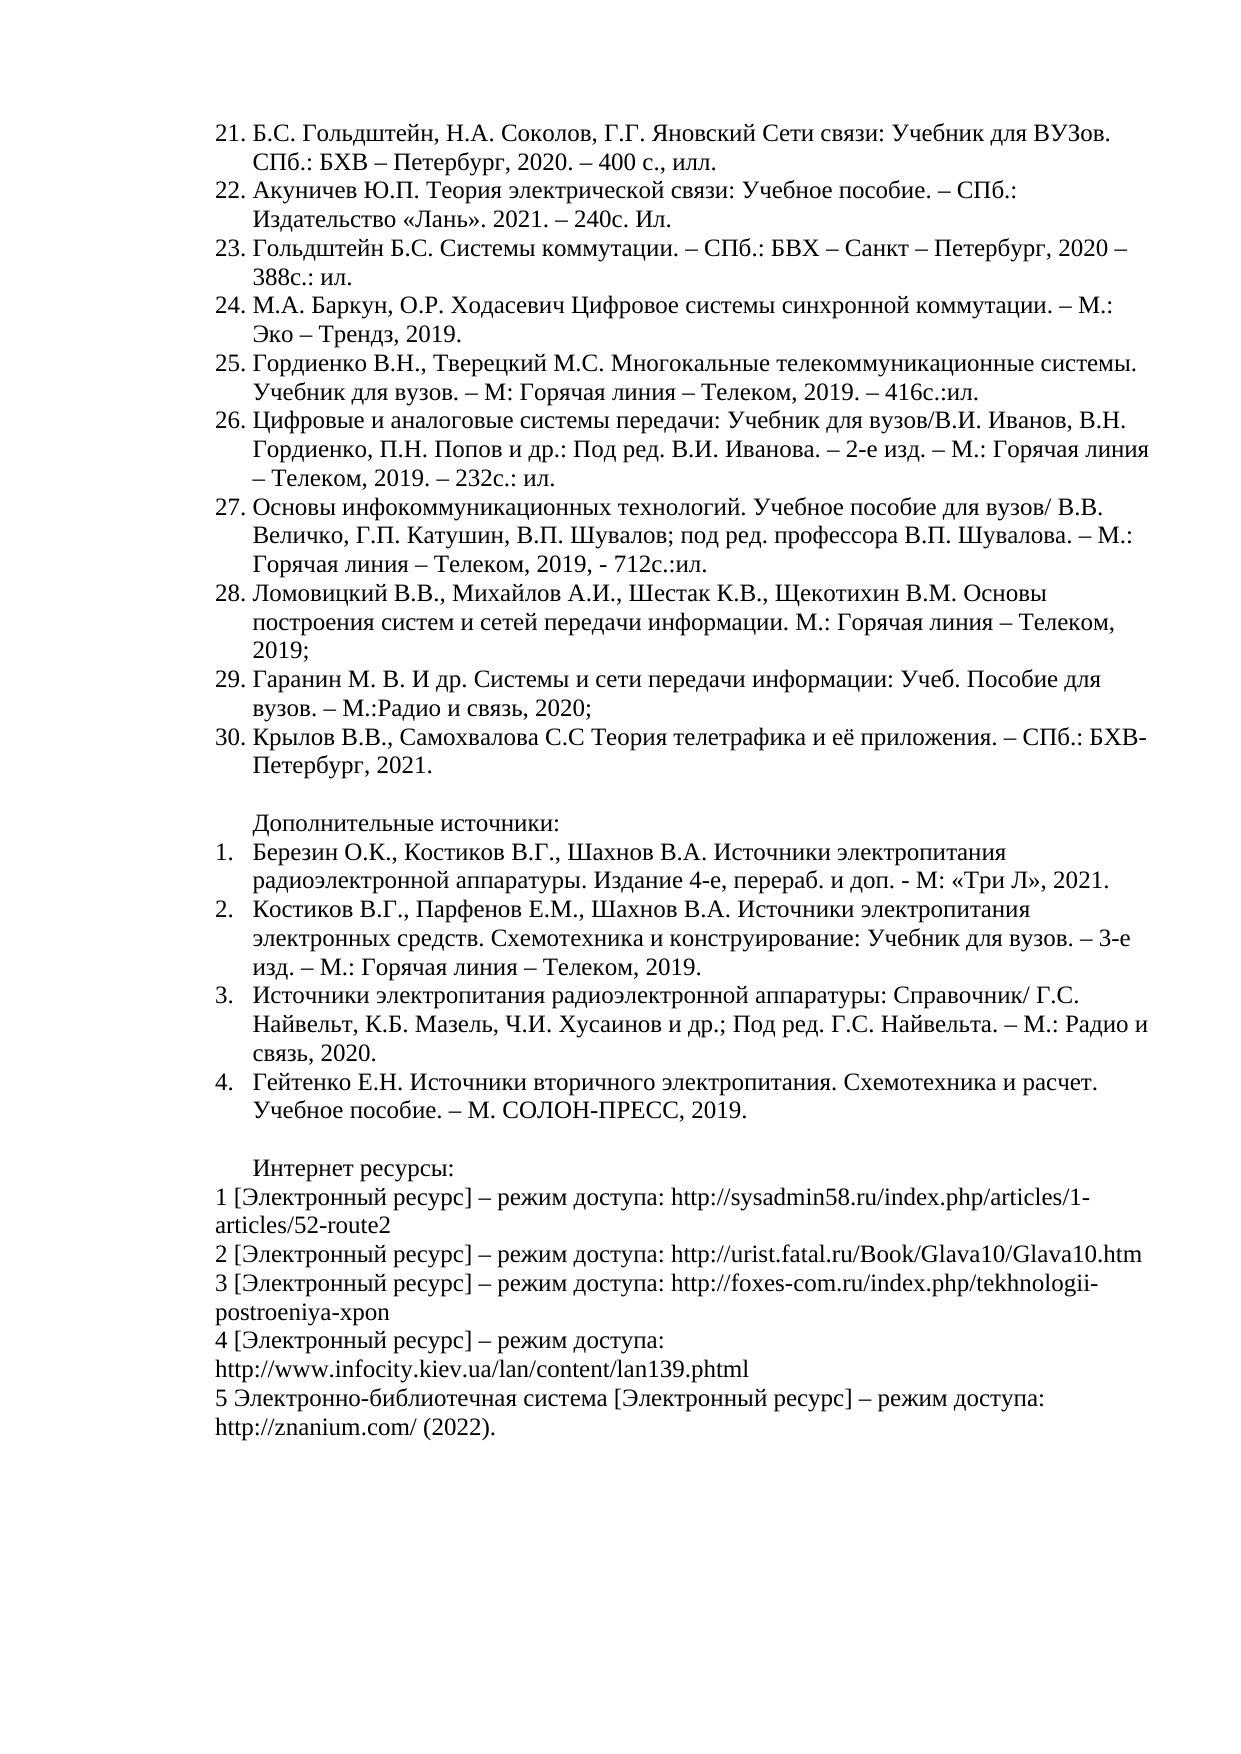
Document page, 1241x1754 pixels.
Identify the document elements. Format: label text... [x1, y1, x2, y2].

list М.А. Баркун, О.Р. Ходасевич Цифровое системы синхронной коммутации. – М.: Эко – Трендз, 2019. [215, 291, 1152, 348]
list Гейтенко Е.Н. Источники вторичного электропитания. Схемотехника и расчет. Учебное пособие. – М. СОЛОН-ПРЕСС, 2019. [215, 1067, 1152, 1124]
list Березин О.К., Костиков В.Г., Шахнов В.А. Источники электропитания радиоэлектронной аппаратуры. Издание 4-е, перераб. и доп. - М: «Три Л», 2021. [215, 837, 1152, 894]
list Цифровые и аналоговые системы передачи: Учебник для вузов/В.И. Иванов, В.Н. Гордиенко, П.Н. Попов и др.: Под ред. В.И. Иванова. – 2-е изд. – М.: Горячая линия – Телеком, 2019. – 232с.: ил. [215, 406, 1152, 492]
list Костиков В.Г., Парфенов Е.М., Шахнов В.А. Источники электропитания электронных средств. Схемотехника и конструирование: Учебник для вузов. – 3-е изд. – М.: Горячая линия – Телеком, 2019. [215, 894, 1152, 981]
text Дополнительные источники: [252, 808, 1152, 837]
list Гольдштейн Б.С. Системы коммутации. – СПб.: БВХ – Санкт – Петербург, 2020 – 388с.: ил. [215, 233, 1152, 291]
text Интернет ресурсы: [252, 1153, 1152, 1182]
list Источники электропитания радиоэлектронной аппаратуры: Справочник/ Г.С. Найвельт, К.Б. Мазель, Ч.И. Хусаинов и др.; Под ред. Г.С. Найвельта. – М.: Радио и связь, 2020. [215, 981, 1152, 1067]
list Б.С. Гольдштейн, Н.А. Соколов, Г.Г. Яновский Сети связи: Учебник для ВУЗов. СПб.: БХВ – Петербург, 2020. – 400 с., илл. [215, 118, 1152, 176]
text 4 [Электронный ресурс] – режим доступа: http://www.infocity.kiev.ua/lan/content/lan139.phtml [215, 1326, 1152, 1383]
list Основы инфокоммуникационных технологий. Учебное пособие для вузов/ В.В. Величко, Г.П. Катушин, В.П. Шувалов; под ред. профессора В.П. Шувалова. – М.: Горячая линия – Телеком, 2019, - 712с.:ил. [215, 492, 1152, 578]
list Акуничев Ю.П. Теория электрической связи: Учебное пособие. – СПб.: Издательство «Лань». 2021. – 240с. Ил. [215, 176, 1152, 233]
text 2 [Электронный ресурс] – режим доступа: http://urist.fatal.ru/Book/Glava10/Glava10.htm [215, 1239, 1152, 1268]
text 5 Электронно-библиотечная система [Электронный ресурс] – режим доступа: http://znanium.com/ (2022). [215, 1383, 1152, 1441]
list Ломовицкий В.В., Михайлов А.И., Шестак К.В., Щекотихин В.М. Основы построения систем и сетей передачи информации. М.: Горячая линия – Телеком, 2019; [215, 578, 1152, 664]
text 1 [Электронный ресурс] – режим доступа: http://sysadmin58.ru/index.php/articles/1-articles/52-route2 [215, 1182, 1152, 1239]
list Гаранин М. В. И др. Системы и сети передачи информации: Учеб. Пособие для вузов. – М.:Радио и связь, 2020; [215, 664, 1152, 722]
list Крылов В.В., Самохвалова С.С Теория телетрафика и её приложения. – СПб.: БХВ-Петербург, 2021. [215, 722, 1152, 779]
text 3 [Электронный ресурс] – режим доступа: http://foxes-com.ru/index.php/tekhnologii-postroeniya-xpon [215, 1268, 1152, 1326]
list Гордиенко В.Н., Тверецкий М.С. Многокальные телекоммуникационные системы. Учебник для вузов. – М: Горячая линия – Телеком, 2019. – 416с.:ил. [215, 348, 1152, 406]
